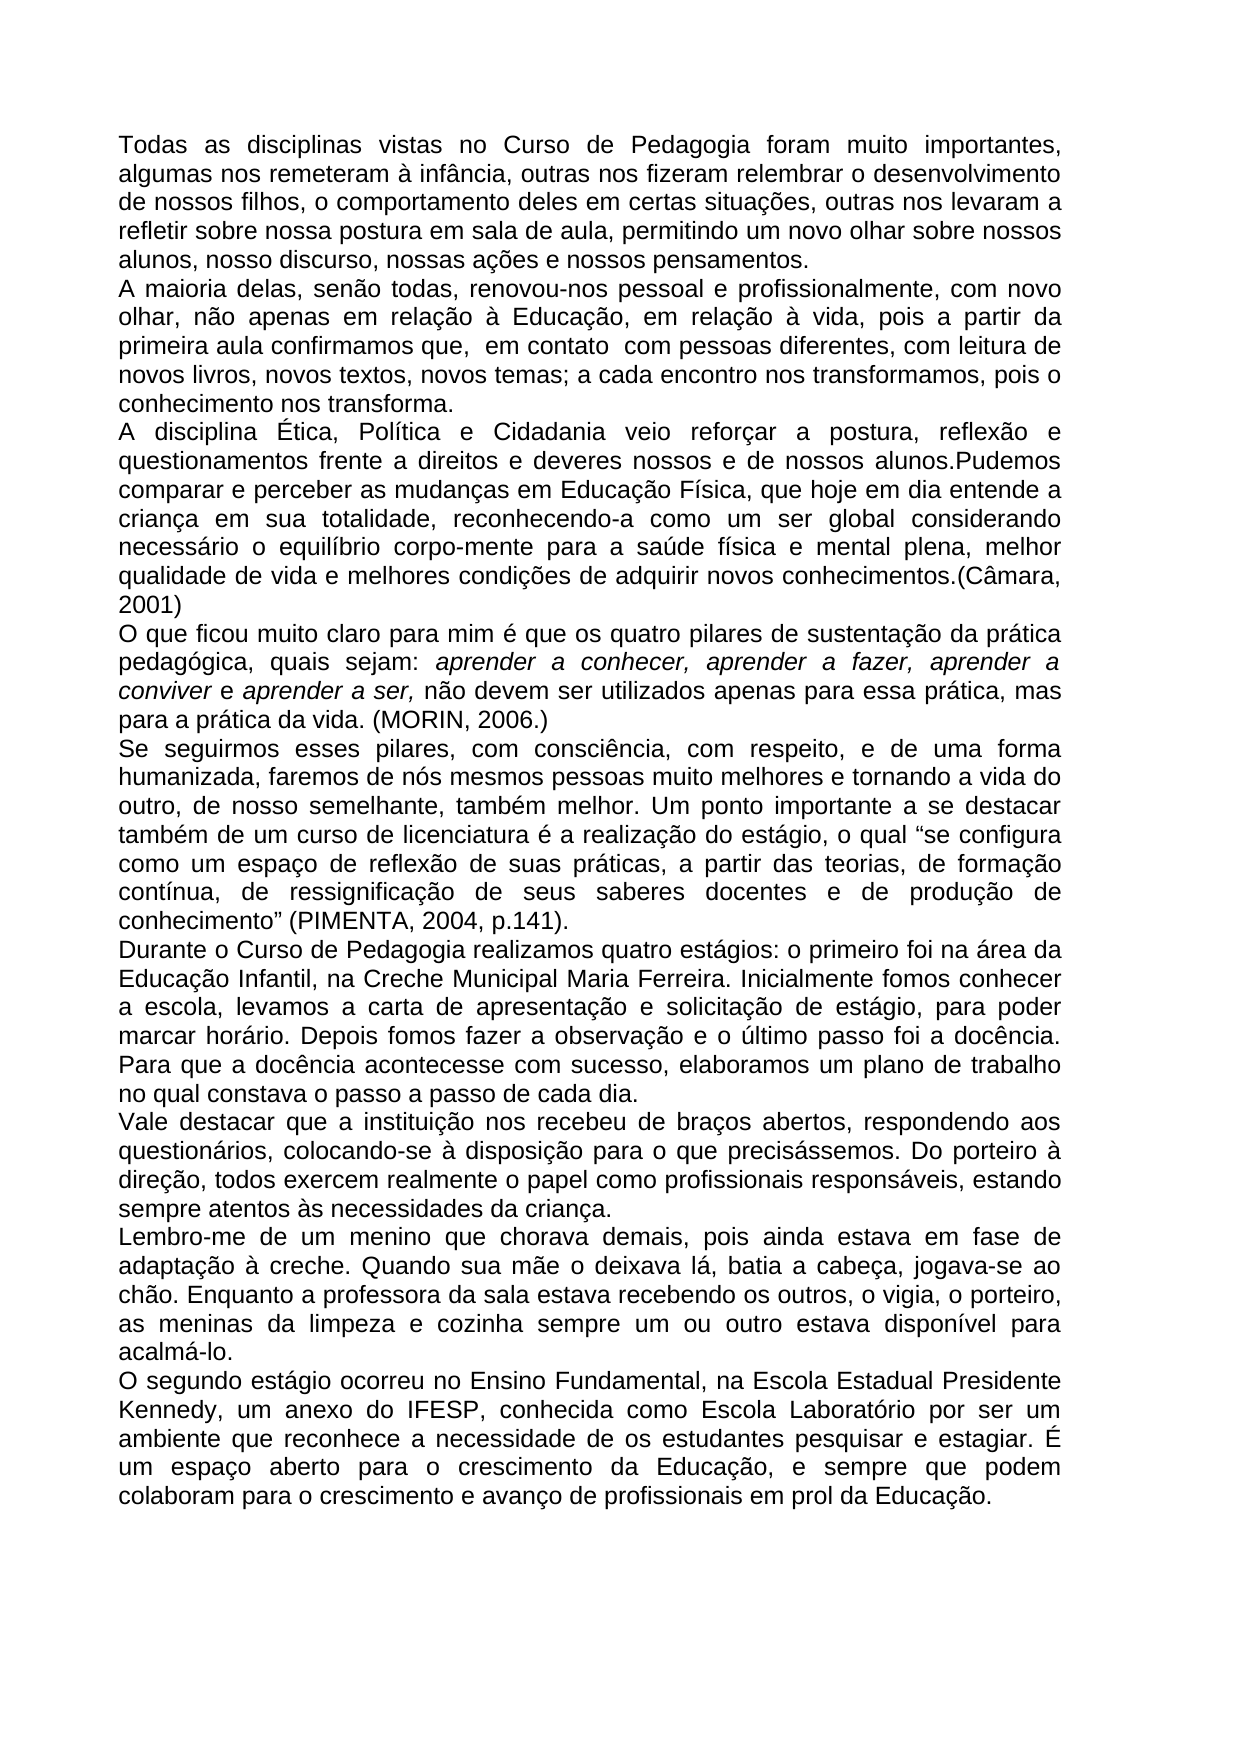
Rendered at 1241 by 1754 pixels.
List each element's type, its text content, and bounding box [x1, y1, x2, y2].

text Se seguirmos esses pilares, com consciência, com respeito, e de uma forma humanizada, faremos de nós mesmos pessoas muito melhores e tornando a vida do outro, de nosso semelhante, também melhor. Um ponto importante a se destacar também de um curso de licenciatura é a realização do estágio, o qual “se configura como um espaço de reflexão de suas práticas, a partir das teorias, de formação contínua, de ressignificação de seus saberes docentes e de produção de conhecimento” (PIMENTA, 2004, p.141). [118, 734, 1063, 935]
text O que ficou muito claro para mim é que os quatro pilares de sustentação da prática pedagógica, quais sejam: aprender a conhecer, aprender a fazer, aprender a conviver e aprender a ser, não devem ser utilizados apenas para essa prática, mas para a prática da vida. (MORIN, 2006.) [118, 619, 1063, 734]
text A maioria delas, senão todas, renovou-nos pessoal e profissionalmente, com novo olhar, não apenas em relação à Educação, em relação à vida, pois a partir da primeira aula confirmamos que, em contato com pessoas diferentes, com leitura de novos livros, novos textos, novos temas; a cada encontro nos transformamos, pois o conhecimento nos transforma. [118, 274, 1063, 417]
text O segundo estágio ocorreu no Ensino Fundamental, na Escola Estadual Presidente Kennedy, um anexo do IFESP, conhecida como Escola Laboratório por ser um ambiente que reconhece a necessidade de os estudantes pesquisar e estagiar. É um espaço aberto para o crescimento da Educação, e sempre que podem colaboram para o crescimento e avanço de profissionais em prol da Educação. [118, 1366, 1063, 1510]
text Lembro-me de um menino que chorava demais, pois ainda estava em fase de adaptação à creche. Quando sua mãe o deixava lá, batia a cabeça, jogava-se ao chão. Enquanto a professora da sala estava recebendo os outros, o vigia, o porteiro, as meninas da limpeza e cozinha sempre um ou outro estava disponível para acalmá-lo. [118, 1222, 1063, 1366]
text A disciplina Ética, Política e Cidadania veio reforçar a postura, reflexão e questionamentos frente a direitos e deveres nossos e de nossos alunos.Pudemos comparar e perceber as mudanças em Educação Física, que hoje em dia entende a criança em sua totalidade, reconhecendo-a como um ser global considerando necessário o equilíbrio corpo-mente para a saúde física e mental plena, melhor qualidade de vida e melhores condições de adquirir novos conhecimentos.(Câmara, 2001) [118, 417, 1063, 619]
text Vale destacar que a instituição nos recebeu de braços abertos, respondendo aos questionários, colocando-se à disposição para o que precisássemos. Do porteiro à direção, todos exercem realmente o papel como profissionais responsáveis, estando sempre atentos às necessidades da criança. [118, 1107, 1063, 1222]
text Todas as disciplinas vistas no Curso de Pedagogia foram muito importantes, algumas nos remeteram à infância, outras nos fizeram relembrar o desenvolvimento de nossos filhos, o comportamento deles em certas situações, outras nos levaram a refletir sobre nossa postura em sala de aula, permitindo um novo olhar sobre nossos alunos, nosso discurso, nossas ações e nossos pensamentos. [118, 130, 1063, 274]
text Durante o Curso de Pedagogia realizamos quatro estágios: o primeiro foi na área da Educação Infantil, na Creche Municipal Maria Ferreira. Inicialmente fomos conhecer a escola, levamos a carta de apresentação e solicitação de estágio, para poder marcar horário. Depois fomos fazer a observação e o último passo foi a docência. Para que a docência acontecesse com sucesso, elaboramos um plano de trabalho no qual constava o passo a passo de cada dia. [118, 935, 1063, 1107]
